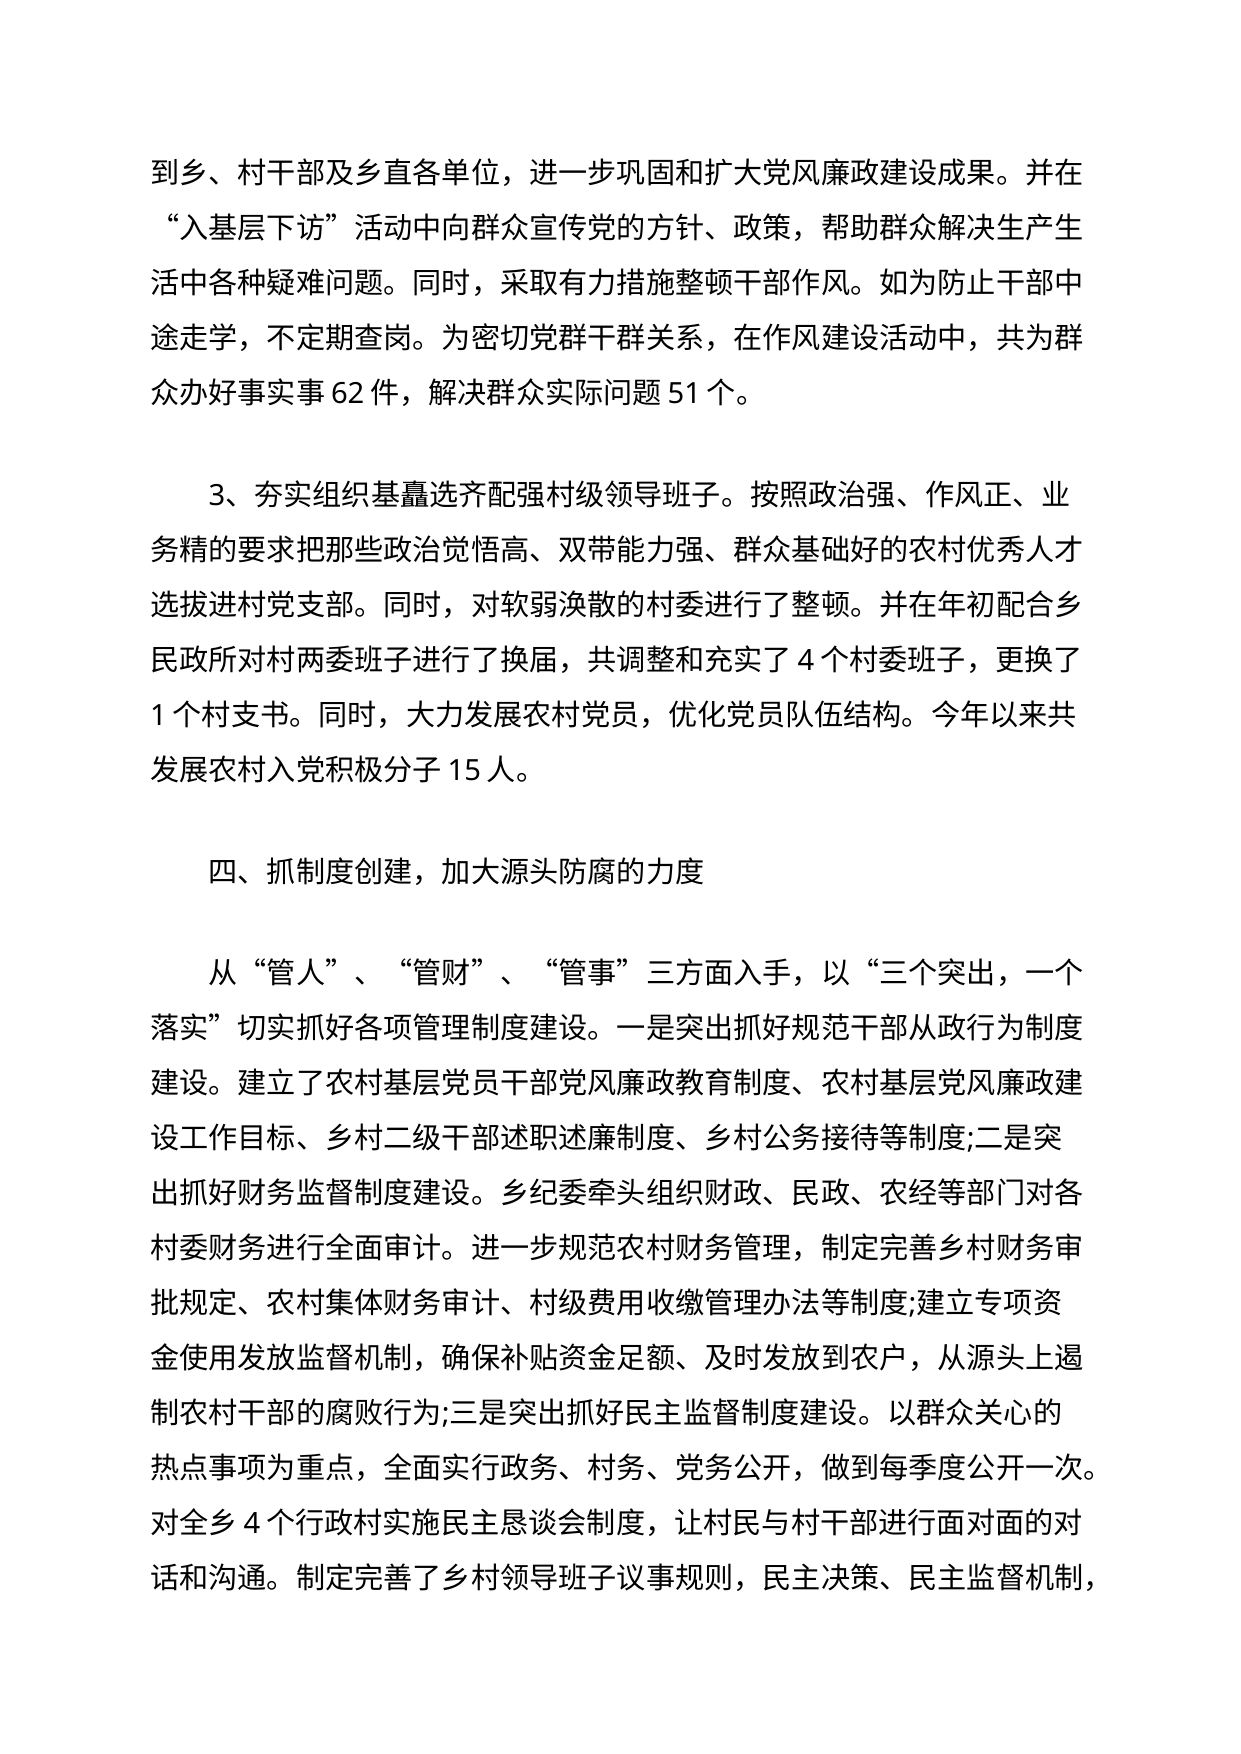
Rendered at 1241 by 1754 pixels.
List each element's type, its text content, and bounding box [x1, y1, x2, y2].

text 四、抓制度创建，加大源头防腐的力度 [150, 848, 1090, 891]
text 3、夯实组织基矗选齐配强村级领导班子。按照政治强、作风正、业务精的要求把那些政治觉悟高、双带能力强、群众基础好的农村优秀人才选拔进村党支部。同时，对软弱涣散的村委进行了整顿。并在年初配合乡民政所对村两委班子进行了换届，共调整和充实了4个村委班子，更换了1个村支书。同时，大力发展农村党员，优化党员队伍结构。今年以来共发展农村入党积极分子15人。 [150, 472, 1090, 789]
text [150, 150, 1090, 412]
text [150, 950, 1090, 1597]
